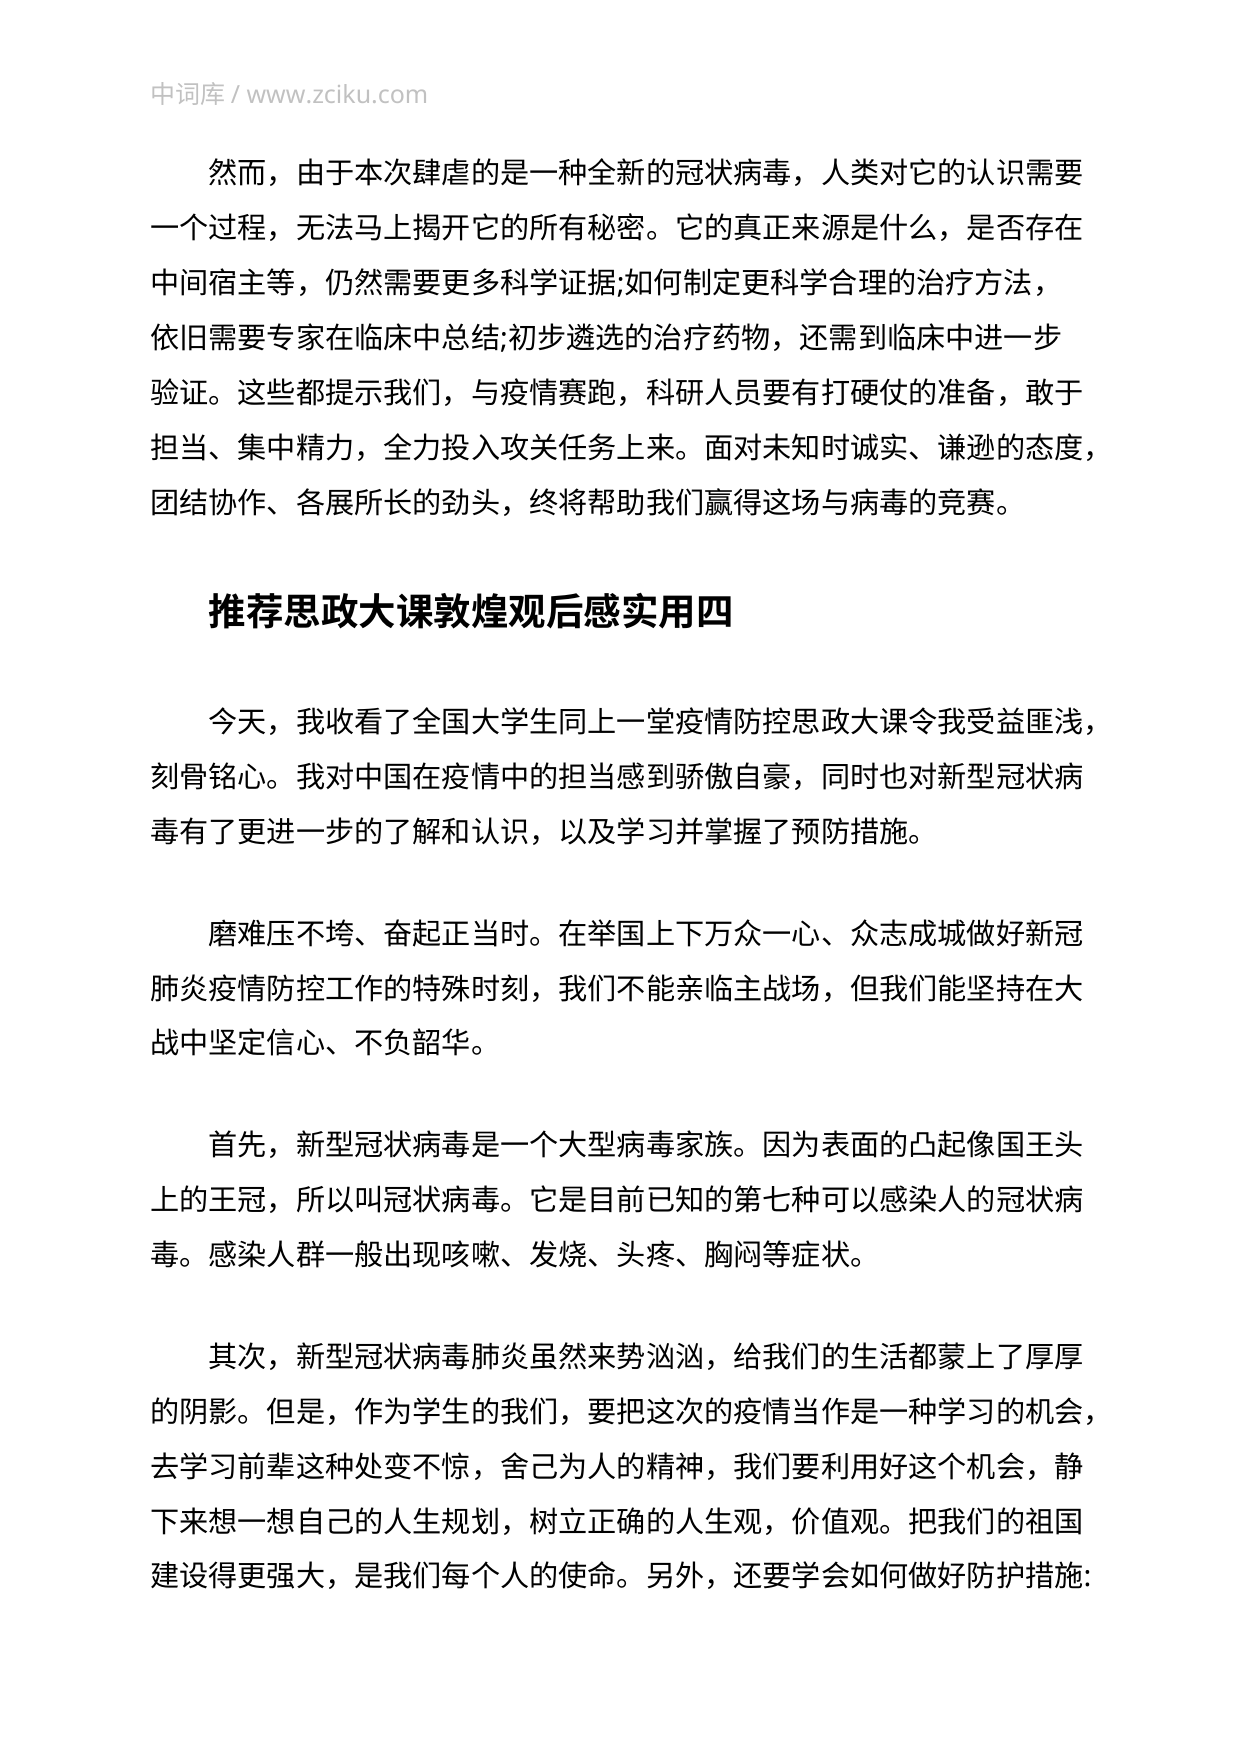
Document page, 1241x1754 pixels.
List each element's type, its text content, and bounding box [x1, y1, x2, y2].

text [150, 1333, 1090, 1595]
text 今天，我收看了全国大学生同上一堂疫情防控思政大课令我受益匪浅，刻骨铭心。我对中国在疫情中的担当感到骄傲自豪，同时也对新型冠状病毒有了更进一步的了解和认识，以及学习并掌握了预防措施。 [150, 699, 1090, 851]
text 首先，新型冠状病毒是一个大型病毒家族。因为表面的凸起像国王头上的王冠，所以叫冠状病毒。它是目前已知的第七种可以感染人的冠状病毒。感染人群一般出现咳嗽、发烧、头疼、胸闷等症状。 [150, 1122, 1090, 1274]
text 然而，由于本次肆虐的是一种全新的冠状病毒，人类对它的认识需要一个过程，无法马上揭开它的所有秘密。它的真正来源是什么，是否存在中间宿主等，仍然需要更多科学证据;如何制定更科学合理的治疗方法，依旧需要专家在临床中总结;初步遴选的治疗药物，还需到临床中进一步验证。这些都提示我们，与疫情赛跑，科研人员要有打硬仗的准备，敢于担当、集中精力，全力投入攻关任务上来。面对未知时诚实、谦逊的态度，团结协作、各展所长的劲头，终将帮助我们赢得这场与病毒的竞赛。 [150, 150, 1090, 522]
text 磨难压不垮、奋起正当时。在举国上下万众一心、众志成城做好新冠肺炎疫情防控工作的特殊时刻，我们不能亲临主战场，但我们能坚持在大战中坚定信心、不负韶华。 [150, 910, 1090, 1062]
text 推荐思政大课敦煌观后感实用四 [150, 581, 1090, 636]
